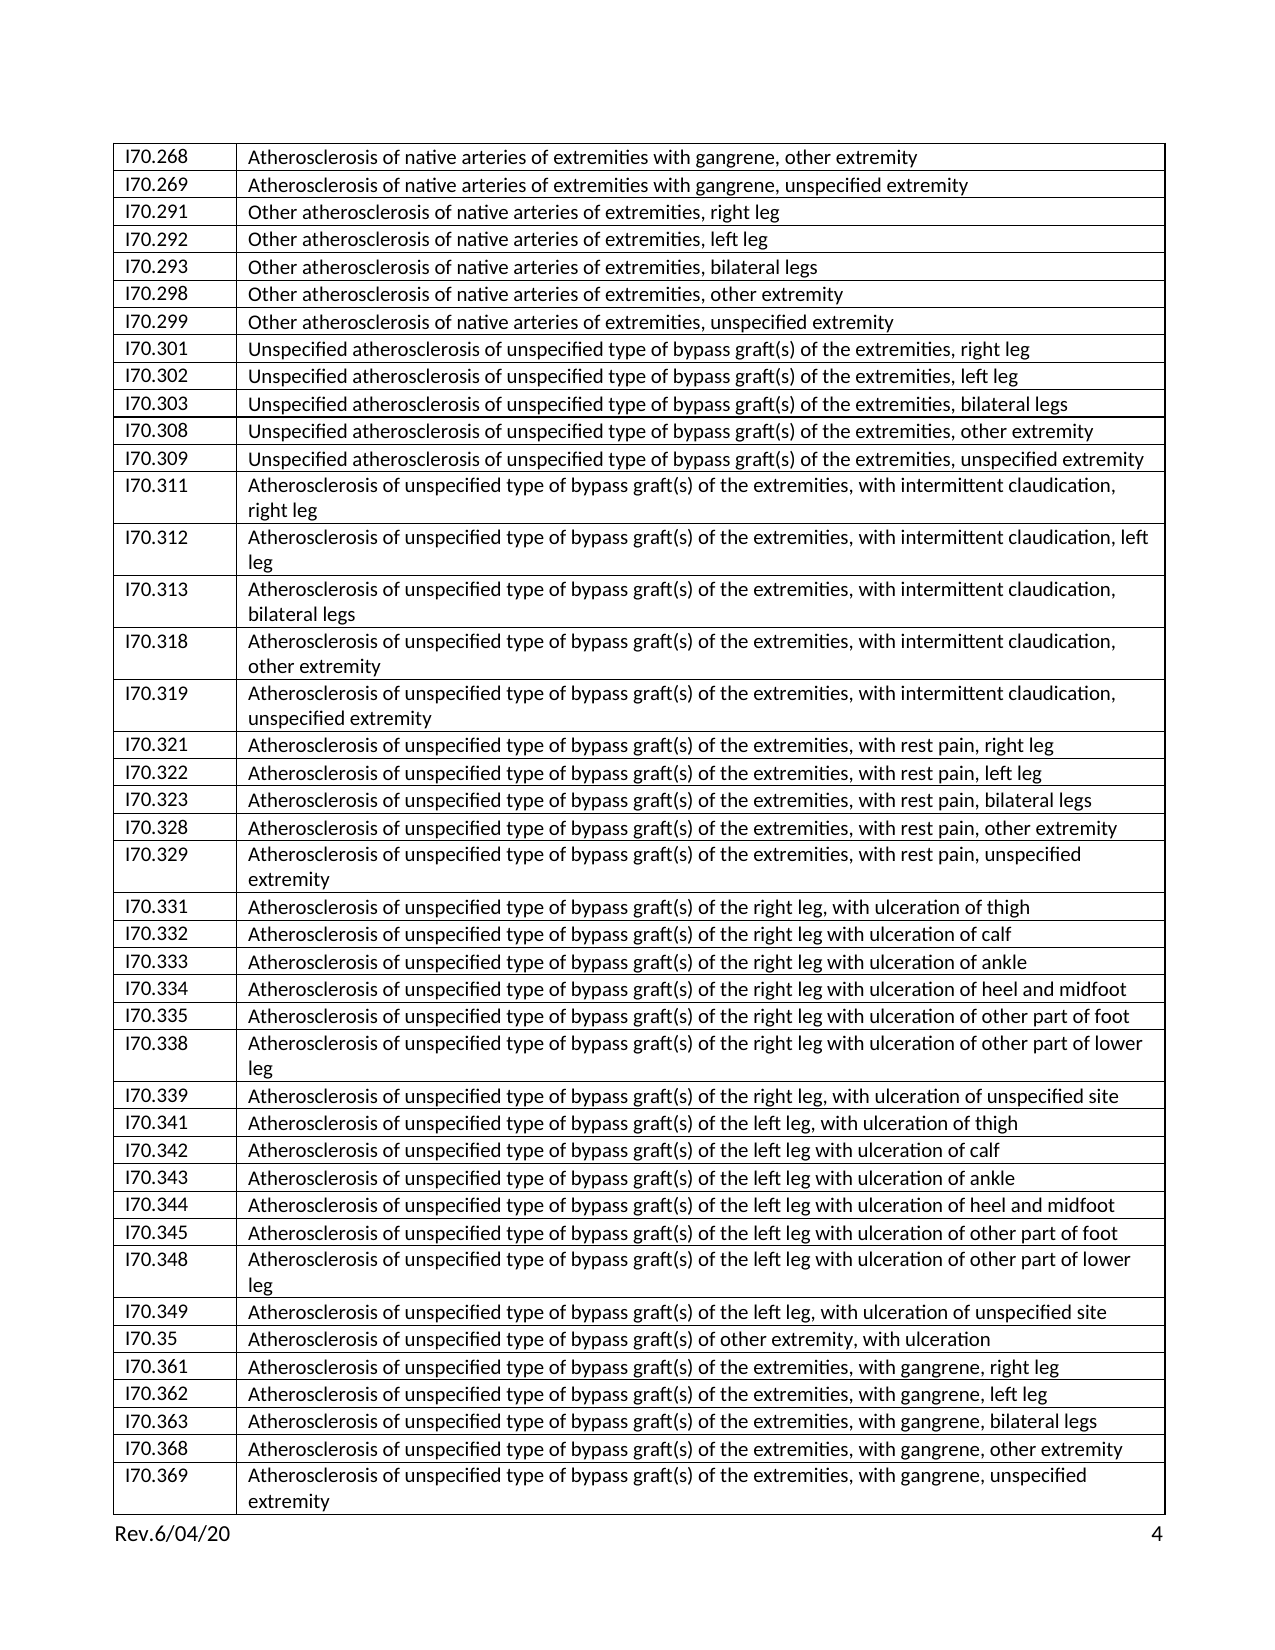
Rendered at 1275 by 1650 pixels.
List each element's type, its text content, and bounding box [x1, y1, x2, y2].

table_cell Atherosclerosis of unspecified type of bypass graft(s) of the extremities, with rest pain, right leg [237, 732, 1164, 758]
table_cell Atherosclerosis of unspecified type of bypass graft(s) of the extremities, with intermittent claudication, left leg [237, 524, 1164, 575]
table_cell Atherosclerosis of unspecified type of bypass graft(s) of the left leg, with ulceration of unspecified site [237, 1298, 1164, 1324]
table_cell Atherosclerosis of unspecified type of bypass graft(s) of the extremities, with gangrene, left leg [237, 1380, 1164, 1407]
table_cell I70.269 [114, 171, 236, 197]
table_cell Atherosclerosis of unspecified type of bypass graft(s) of the left leg, with ulceration of thigh [237, 1109, 1164, 1136]
table_cell Atherosclerosis of unspecified type of bypass graft(s) of the extremities, with gangrene, right leg [237, 1353, 1164, 1379]
table_cell Atherosclerosis of unspecified type of bypass graft(s) of the extremities, with intermittent claudication, unspecified extremity [237, 680, 1164, 731]
table_cell Atherosclerosis of unspecified type of bypass graft(s) of the extremities, with rest pain, bilateral legs [237, 786, 1164, 813]
table_cell Unspecified atherosclerosis of unspecified type of bypass graft(s) of the extremities, other extremity [237, 418, 1164, 444]
table_cell I70.292 [114, 226, 236, 252]
table_cell I70.329 [114, 841, 236, 892]
table_cell I70.308 [114, 418, 236, 444]
table_cell Atherosclerosis of unspecified type of bypass graft(s) of the right leg with ulceration of ankle [237, 948, 1164, 974]
table_cell I70.341 [114, 1109, 236, 1136]
table_cell I70.339 [114, 1082, 236, 1108]
table_cell Atherosclerosis of native arteries of extremities with gangrene, other extremity [237, 144, 1164, 170]
table_cell Atherosclerosis of unspecified type of bypass graft(s) of the extremities, with rest pain, other extremity [237, 814, 1164, 840]
table_cell I70.311 [114, 472, 236, 523]
table_cell I70.293 [114, 253, 236, 279]
table_cell I70.323 [114, 786, 236, 813]
table_cell Atherosclerosis of unspecified type of bypass graft(s) of the left leg with ulceration of heel and midfoot [237, 1192, 1164, 1218]
table_cell I70.302 [114, 363, 236, 389]
table_cell Atherosclerosis of unspecified type of bypass graft(s) of the extremities, with rest pain, left leg [237, 759, 1164, 785]
table_cell I70.361 [114, 1353, 236, 1379]
table_cell I70.328 [114, 814, 236, 840]
table_cell Atherosclerosis of unspecified type of bypass graft(s) of the right leg with ulceration of heel and midfoot [237, 975, 1164, 1002]
table_cell Unspecified atherosclerosis of unspecified type of bypass graft(s) of the extremities, bilateral legs [237, 390, 1164, 416]
table_cell Atherosclerosis of unspecified type of bypass graft(s) of the extremities, with gangrene, unspecified extremity [237, 1463, 1164, 1513]
table_cell Atherosclerosis of unspecified type of bypass graft(s) of the extremities, with intermittent claudication, right leg [237, 472, 1164, 523]
table_cell I70.321 [114, 732, 236, 758]
table_cell Atherosclerosis of unspecified type of bypass graft(s) of the right leg with ulceration of calf [237, 921, 1164, 947]
table_cell I70.312 [114, 524, 236, 575]
table_cell Unspecified atherosclerosis of unspecified type of bypass graft(s) of the extremities, left leg [237, 363, 1164, 389]
table_cell I70.334 [114, 975, 236, 1002]
table_cell I70.268 [114, 144, 236, 170]
table_cell Atherosclerosis of unspecified type of bypass graft(s) of the left leg with ulceration of calf [237, 1137, 1164, 1163]
table_cell I70.319 [114, 680, 236, 731]
table_cell Atherosclerosis of unspecified type of bypass graft(s) of the extremities, with intermittent claudication, bilateral legs [237, 576, 1164, 627]
table_cell I70.299 [114, 308, 236, 334]
table_cell I70.298 [114, 281, 236, 307]
table_cell Atherosclerosis of unspecified type of bypass graft(s) of the left leg with ulceration of ankle [237, 1164, 1164, 1191]
table_cell I70.335 [114, 1003, 236, 1029]
table_cell I70.35 [114, 1326, 236, 1352]
table_cell I70.342 [114, 1137, 236, 1163]
table_cell I70.333 [114, 948, 236, 974]
table_cell Atherosclerosis of unspecified type of bypass graft(s) of the right leg with ulceration of other part of lower leg [237, 1030, 1164, 1081]
table_cell I70.368 [114, 1435, 236, 1462]
table_cell I70.331 [114, 893, 236, 919]
table_cell I70.363 [114, 1408, 236, 1434]
table_cell Other atherosclerosis of native arteries of extremities, unspecified extremity [237, 308, 1164, 334]
table_cell Atherosclerosis of unspecified type of bypass graft(s) of the extremities, with gangrene, bilateral legs [237, 1408, 1164, 1434]
table_cell I70.369 [114, 1463, 236, 1513]
table_cell I70.318 [114, 628, 236, 679]
table_cell I70.301 [114, 335, 236, 362]
table_cell I70.348 [114, 1246, 236, 1297]
table_cell I70.313 [114, 576, 236, 627]
table_cell I70.291 [114, 198, 236, 225]
table_cell Atherosclerosis of unspecified type of bypass graft(s) of the extremities, with gangrene, other extremity [237, 1435, 1164, 1462]
table_cell I70.332 [114, 921, 236, 947]
table_cell Other atherosclerosis of native arteries of extremities, left leg [237, 226, 1164, 252]
table_cell I70.303 [114, 390, 236, 416]
table_cell Atherosclerosis of unspecified type of bypass graft(s) of the extremities, with intermittent claudication, other extremity [237, 628, 1164, 679]
table_cell Atherosclerosis of unspecified type of bypass graft(s) of the right leg with ulceration of other part of foot [237, 1003, 1164, 1029]
table_cell I70.338 [114, 1030, 236, 1081]
table_cell I70.349 [114, 1298, 236, 1324]
table_cell Other atherosclerosis of native arteries of extremities, other extremity [237, 281, 1164, 307]
table_cell Atherosclerosis of unspecified type of bypass graft(s) of the left leg with ulceration of other part of foot [237, 1219, 1164, 1245]
table_cell I70.322 [114, 759, 236, 785]
table_cell I70.345 [114, 1219, 236, 1245]
table_cell Atherosclerosis of native arteries of extremities with gangrene, unspecified extremity [237, 171, 1164, 197]
table_cell Atherosclerosis of unspecified type of bypass graft(s) of the extremities, with rest pain, unspecified extremity [237, 841, 1164, 892]
table_cell Atherosclerosis of unspecified type of bypass graft(s) of the right leg, with ulceration of thigh [237, 893, 1164, 919]
table_cell I70.343 [114, 1164, 236, 1191]
table_cell Unspecified atherosclerosis of unspecified type of bypass graft(s) of the extremities, unspecified extremity [237, 445, 1164, 471]
table_cell Other atherosclerosis of native arteries of extremities, right leg [237, 198, 1164, 225]
table_cell I70.344 [114, 1192, 236, 1218]
table_cell Atherosclerosis of unspecified type of bypass graft(s) of the right leg, with ulceration of unspecified site [237, 1082, 1164, 1108]
table_cell I70.362 [114, 1380, 236, 1407]
table_cell I70.309 [114, 445, 236, 471]
table_cell Atherosclerosis of unspecified type of bypass graft(s) of the left leg with ulceration of other part of lower leg [237, 1246, 1164, 1297]
table_cell Atherosclerosis of unspecified type of bypass graft(s) of other extremity, with ulceration [237, 1326, 1164, 1352]
table_cell Other atherosclerosis of native arteries of extremities, bilateral legs [237, 253, 1164, 279]
table_cell Unspecified atherosclerosis of unspecified type of bypass graft(s) of the extremities, right leg [237, 335, 1164, 362]
